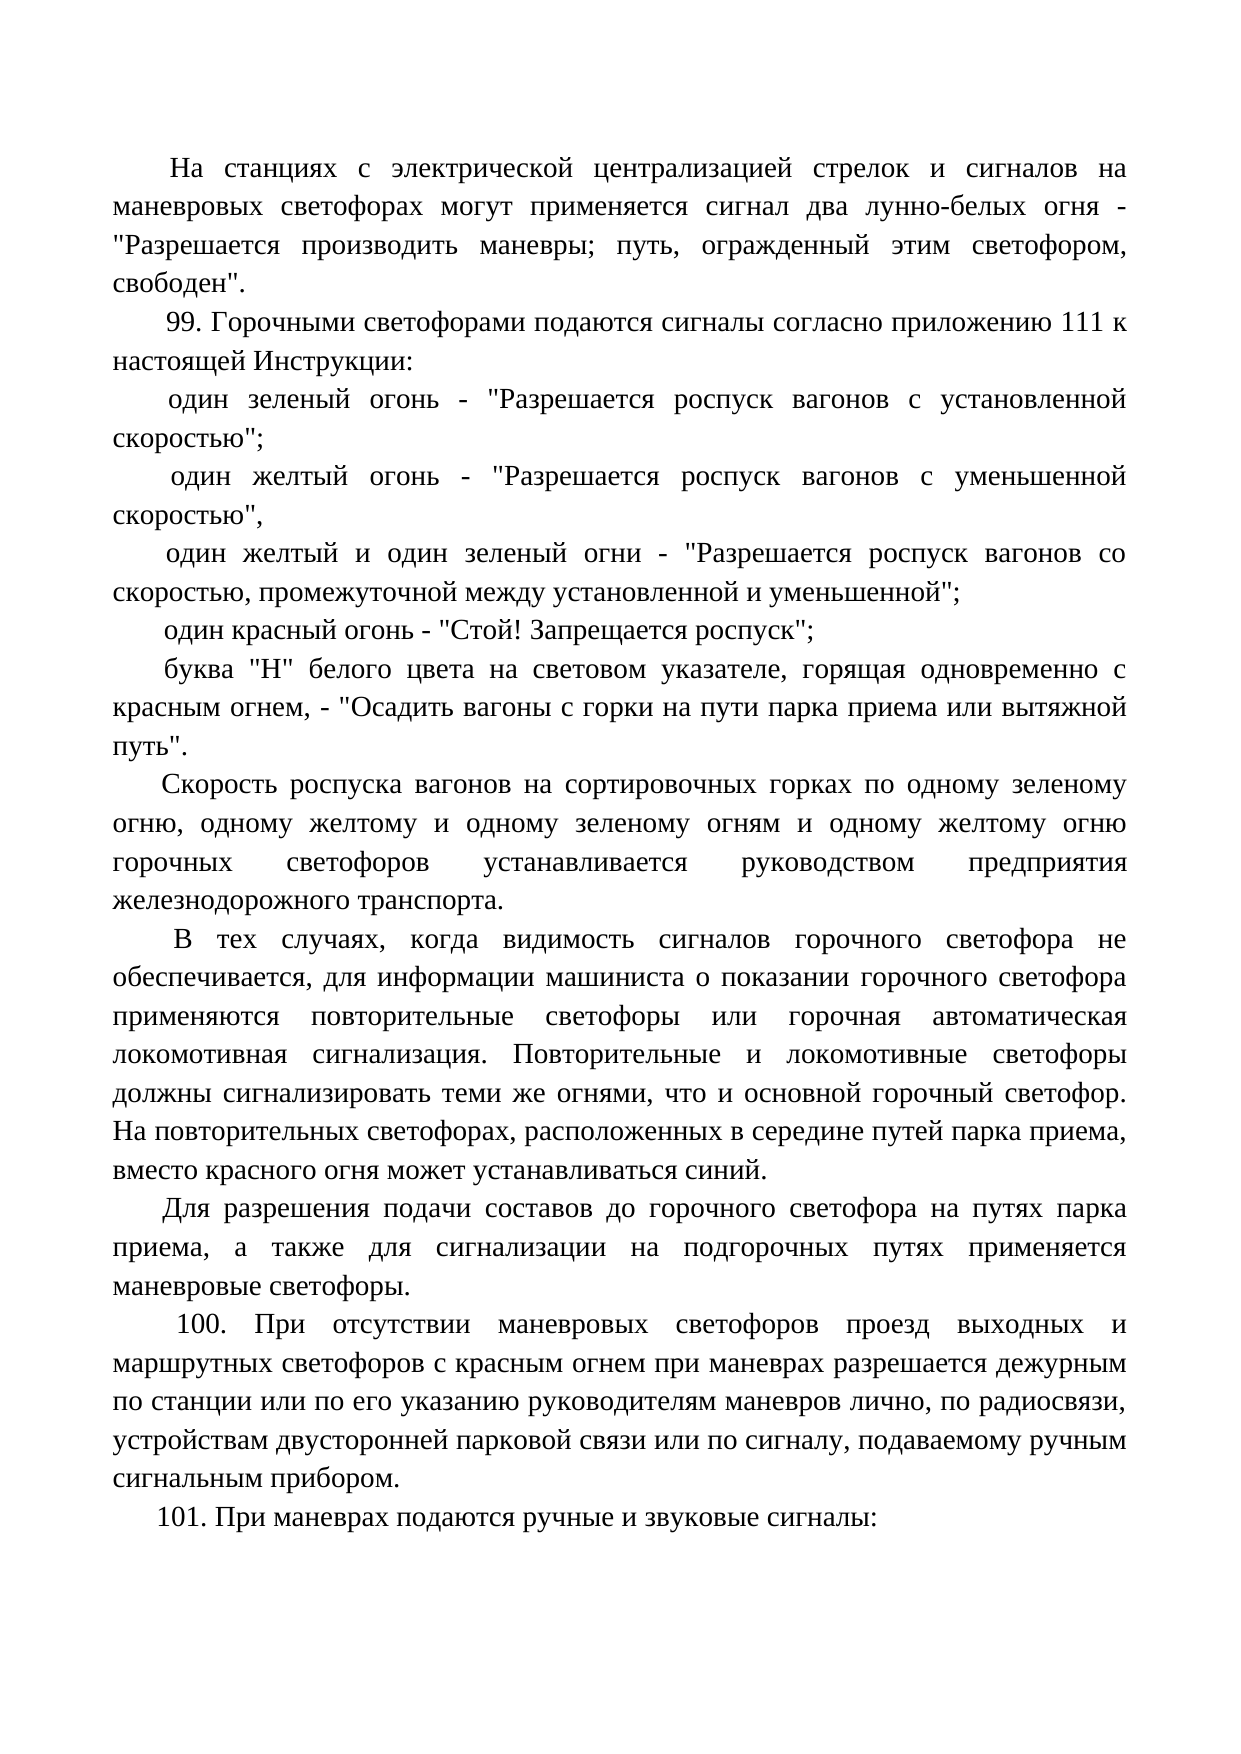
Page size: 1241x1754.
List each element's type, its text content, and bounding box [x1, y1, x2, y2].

text один желтый и один зеленый огни - "Разрешается роспуск вагонов со скоростью, промежуточной между установленной и уменьшенной"; [112, 535, 1128, 607]
text один желтый огонь - "Разрешается роспуск вагонов с уменьшенной скоростью", [112, 458, 1128, 530]
text один красный огонь - "Стой! Запрещается роспуск"; [112, 612, 1128, 646]
text 99. Горочными светофорами подаются сигналы согласно приложению 111 к настоящей Инструкции: [112, 304, 1128, 376]
text 100. При отсутствии маневровых светофоров проезд выходных и маршрутных светофоров с красным огнем при маневрах разрешается дежурным по станции или по его указанию руководителям маневров лично, по радиосвязи, устройствам двусторонней парковой связи или по сигналу, подаваемому ручным сигнальным прибором. [112, 1306, 1128, 1494]
text буква "Н" белого цвета на световом указателе, горящая одновременно с красным огнем, - "Осадить вагоны с горки на пути парка приема или вытяжной путь". [112, 651, 1128, 762]
text На станциях с электрической централизацией стрелок и сигналов на маневровых светофорах могут применяется сигнал два лунно-белых огня - "Разрешается производить маневры; путь, огражденный этим светофором, свободен". [112, 150, 1128, 299]
text Скорость роспуска вагонов на сортировочных горках по одному зеленому огню, одному желтому и одному зеленому огням и одному желтому огню горочных светофоров устанавливается руководством предприятия железнодорожного транспорта. [112, 767, 1128, 916]
text один зеленый огонь - "Разрешается роспуск вагонов с установленной скоростью"; [112, 381, 1128, 453]
text Для разрешения подачи составов до горочного светофора на путях парка приема, а также для сигнализации на подгорочных путях применяется маневровые светофоры. [112, 1191, 1128, 1301]
text В тех случаях, когда видимость сигналов горочного светофора не обеспечивается, для информации машиниста о показании горочного светофора применяются повторительные светофоры или горочная автоматическая локомотивная сигнализация. Повторительные и локомотивные светофоры должны сигнализировать теми же огнями, что и основной горочный светофор. На повторительных светофорах, расположенных в середине путей парка приема, вместо красного огня может устанавливаться синий. [112, 921, 1128, 1186]
text 101. При маневрах подаются ручные и звуковые сигналы: [112, 1499, 1128, 1532]
